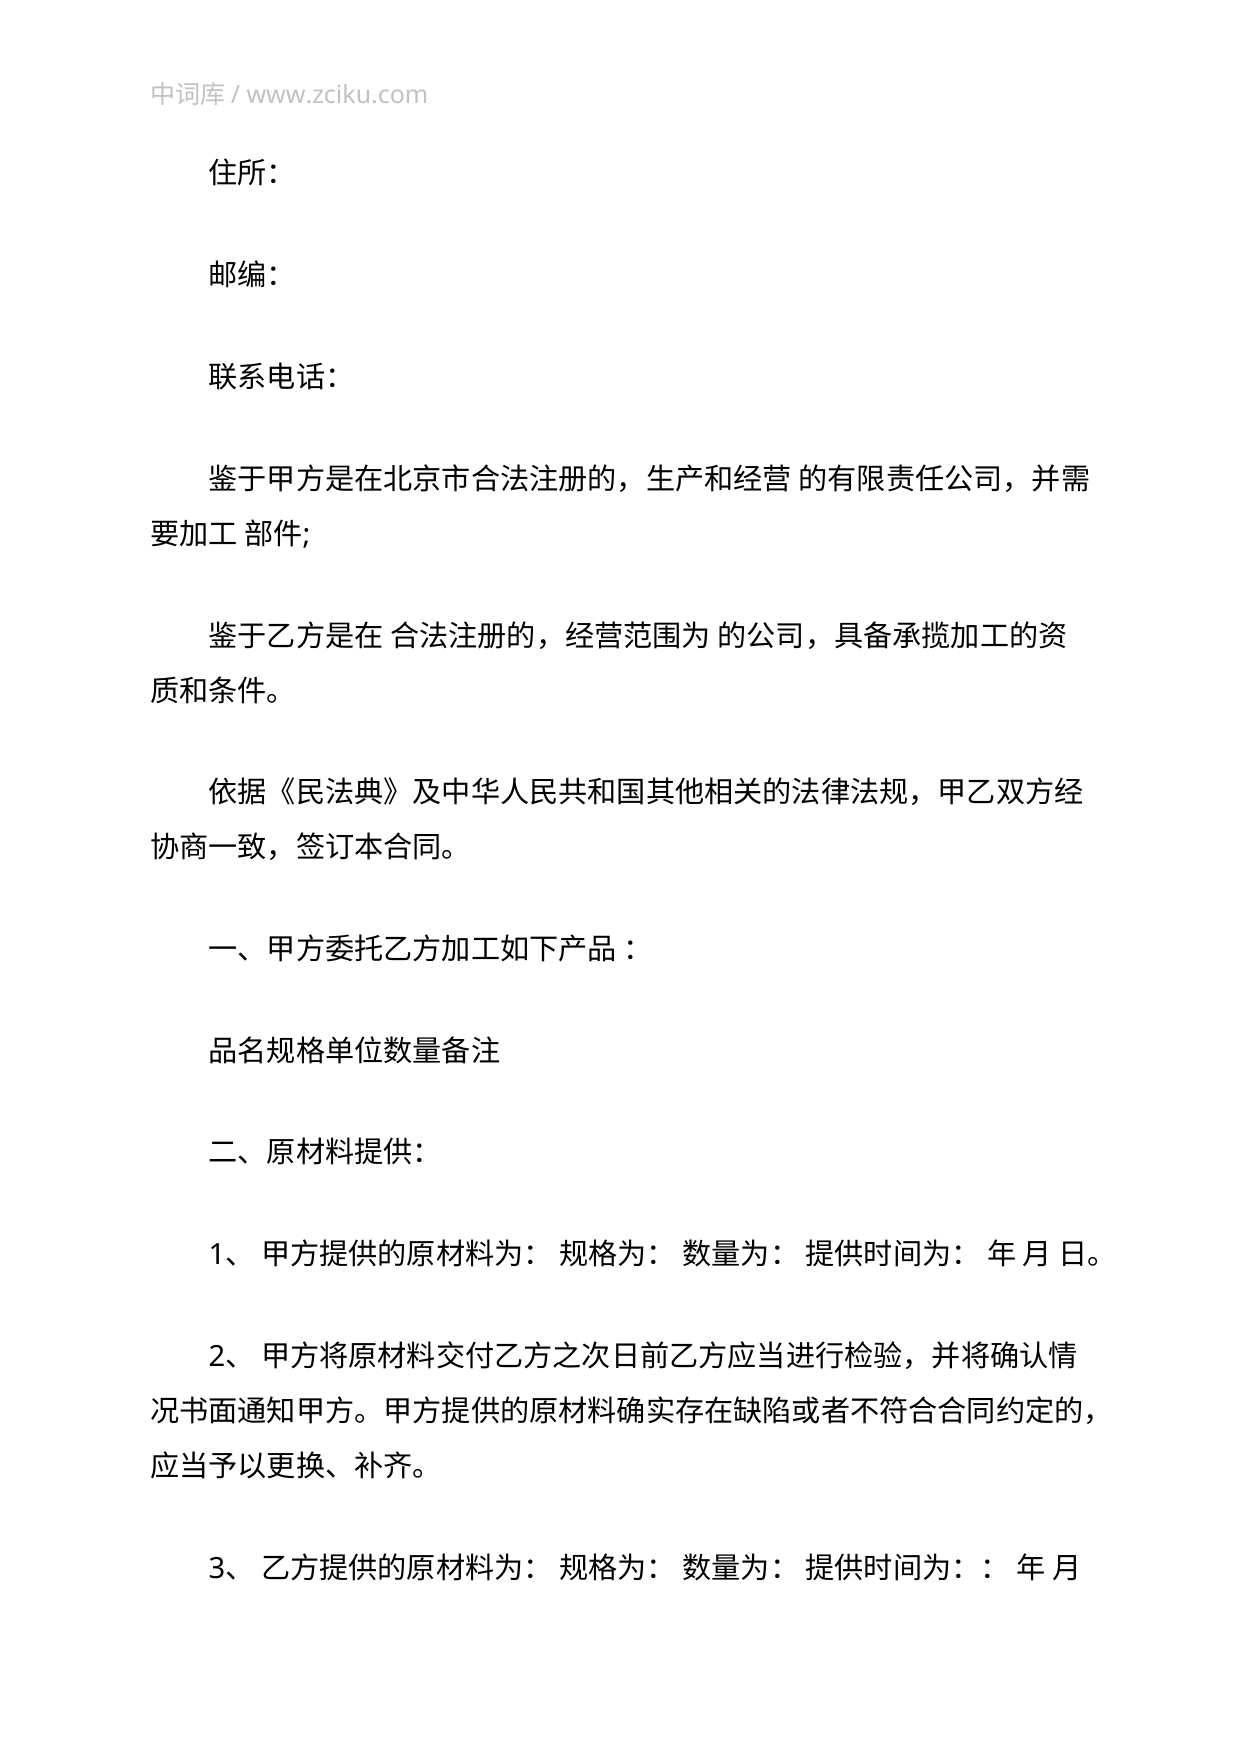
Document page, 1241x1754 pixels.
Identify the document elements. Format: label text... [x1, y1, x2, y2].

text 一、甲方委托乙方加工如下产品 ： [150, 926, 1090, 968]
text 依据《民法典》及中华人民共和国其他相关的法律法规，甲乙双方经协商一致，签订本合同。 [150, 769, 1090, 866]
text 1、 甲方提供的原材料为： 规格为： 数量为： 提供时间为： 年 月 日。 [150, 1231, 1090, 1273]
text 鉴于甲方是在北京市合法注册的，生产和经营 的有限责任公司，并需要加工 部件; [150, 455, 1090, 553]
text 联系电话： [150, 353, 1090, 396]
text 二、原材料提供： [150, 1129, 1090, 1171]
text 2、 甲方将原材料交付乙方之次日前乙方应当进行检验，并将确认情况书面通知甲方。甲方提供的原材料确实存在缺陷或者不符合合同约定的，应当予以更换、补齐。 [150, 1333, 1090, 1485]
text 鉴于乙方是在 合法注册的，经营范围为 的公司，具备承揽加工的资质和条件。 [150, 612, 1090, 709]
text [150, 1544, 1090, 1587]
text 邮编： [150, 252, 1090, 294]
text 住所： [150, 150, 1090, 192]
text 品名规格单位数量备注 [150, 1027, 1090, 1069]
